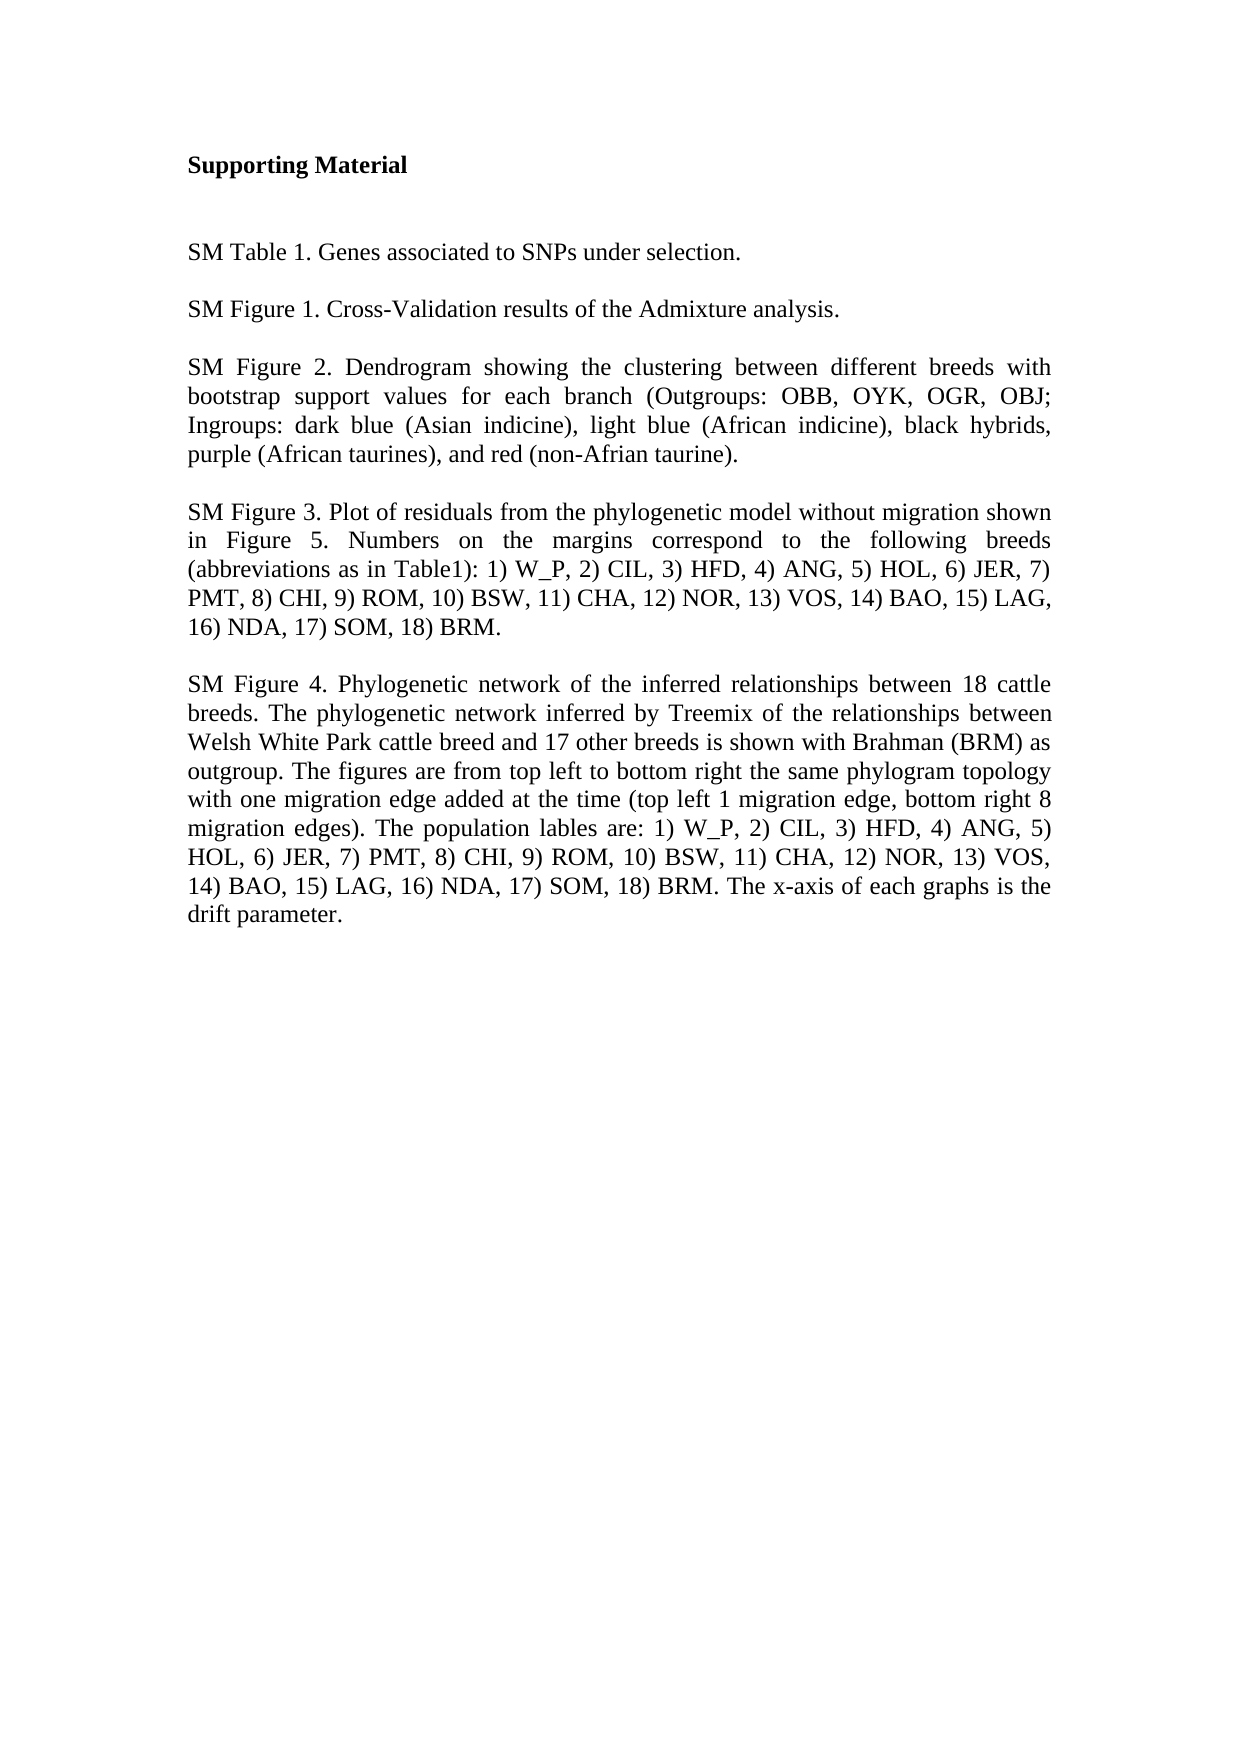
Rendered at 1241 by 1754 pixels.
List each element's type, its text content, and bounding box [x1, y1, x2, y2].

text SM Figure 2. Dendrogram showing the clustering between different breeds with bootstrap support values for each branch (Outgroups: OBB, OYK, OGR, OBJ; Ingroups: dark blue (Asian indicine), light blue (African indicine), black hybrids, purple (African taurines), and red (non-Afrian taurine). [187, 352, 1053, 467]
text SM Figure 4. Phylogenetic network of the inferred relationships between 18 cattle breeds. The phylogenetic network inferred by Treemix of the relationships between Welsh White Park cattle breed and 17 other breeds is shown with Brahman (BRM) as outgroup. The figures are from top left to bottom right the same phylogram topology with one migration edge added at the time (top left 1 migration edge, bottom right 8 migration edges). The population lables are: 1) W_P, 2) CIL, 3) HFD, 4) ANG, 5) HOL, 6) JER, 7) PMT, 8) CHI, 9) ROM, 10) BSW, 11) CHA, 12) NOR, 13) VOS, 14) BAO, 15) LAG, 16) NDA, 17) SOM, 18) BRM. The x-axis of each graphs is the drift parameter. [187, 669, 1053, 928]
text SM Figure 3. Plot of residuals from the phylogenetic model without migration shown in Figure 5. Numbers on the margins correspond to the following breeds (abbreviations as in Table1): 1) W_P, 2) CIL, 3) HFD, 4) ANG, 5) HOL, 6) JER, 7) PMT, 8) CHI, 9) ROM, 10) BSW, 11) CHA, 12) NOR, 13) VOS, 14) BAO, 15) LAG, 16) NDA, 17) SOM, 18) BRM. [187, 497, 1053, 640]
text Supporting Material [187, 150, 1053, 179]
text SM Table 1. Genes associated to SNPs under selection. [187, 237, 1053, 265]
text SM Figure 1. Cross-Validation results of the Admixture analysis. [187, 294, 1053, 323]
